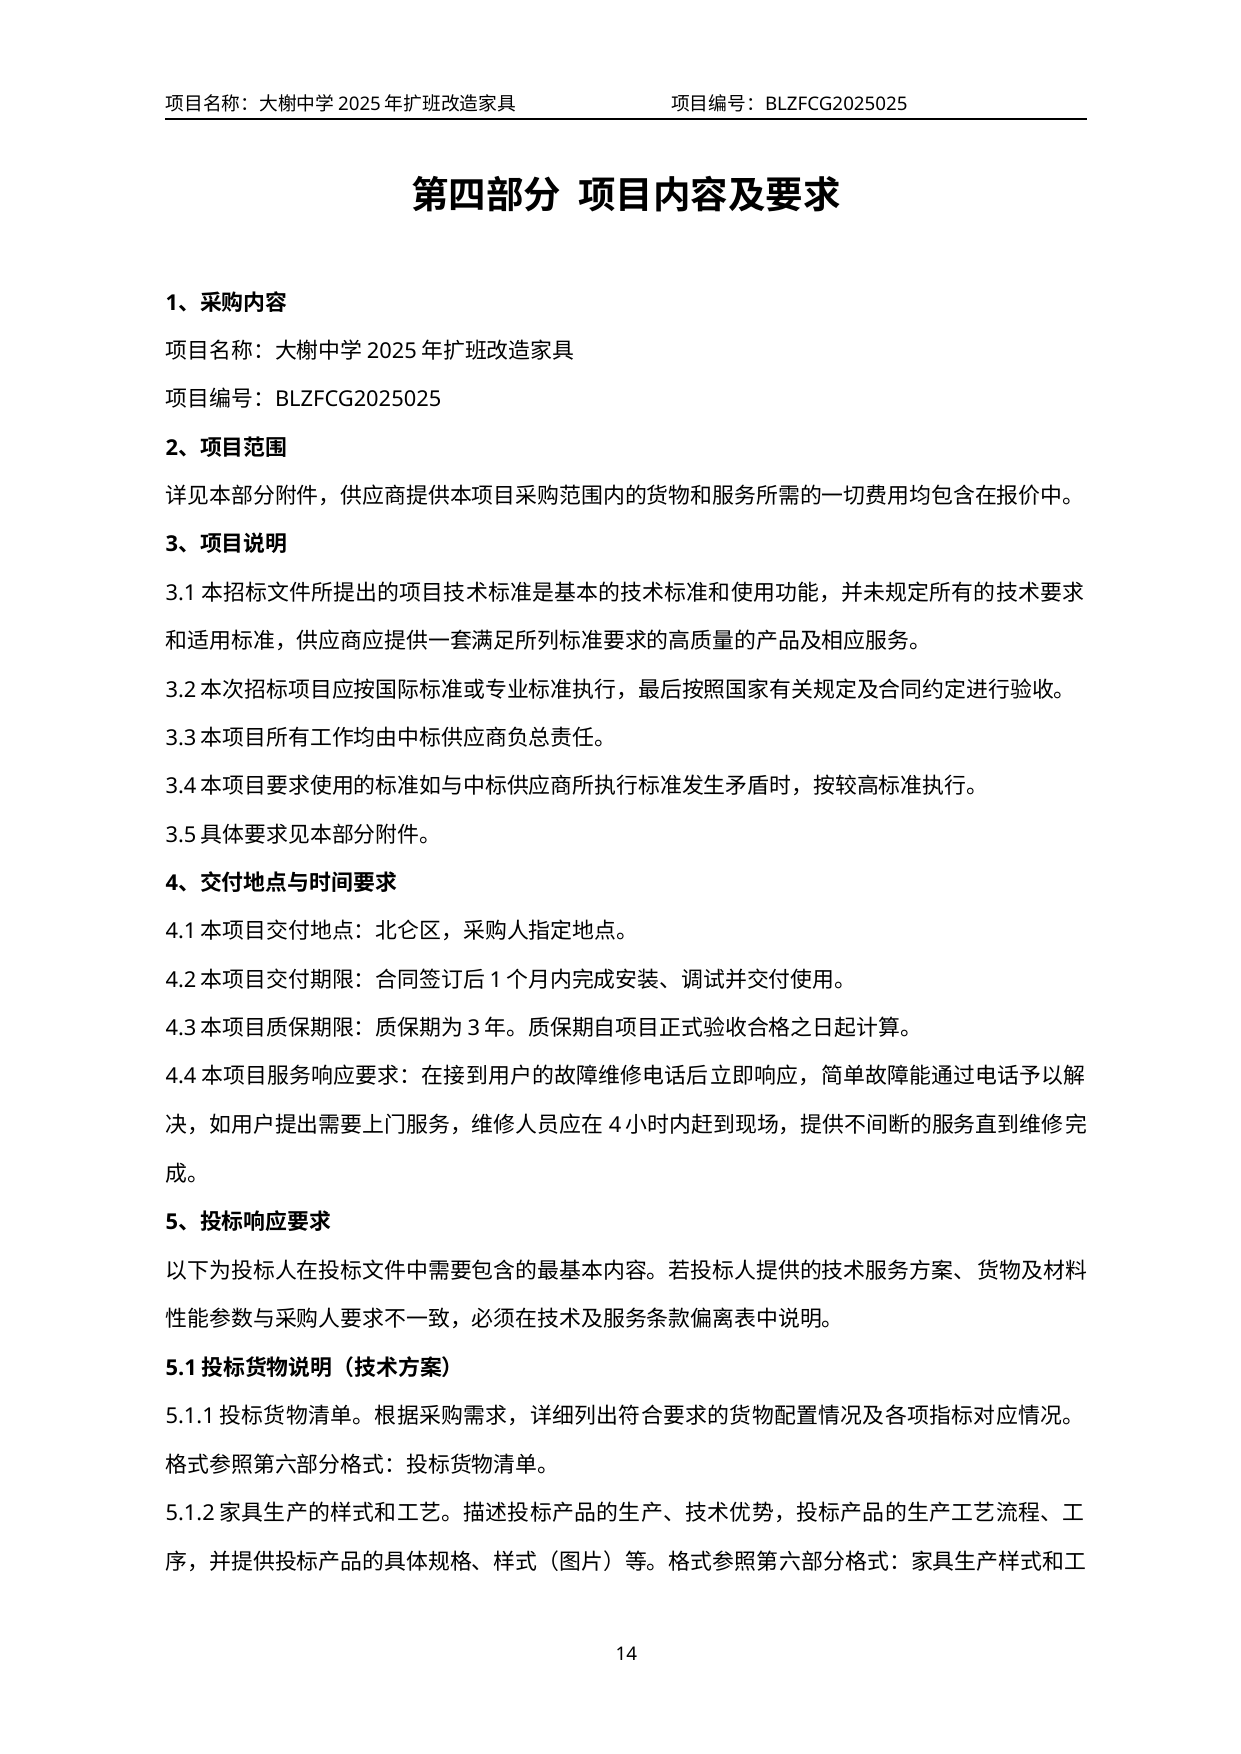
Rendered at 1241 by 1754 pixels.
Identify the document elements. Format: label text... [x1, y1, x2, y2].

text 项目编号：BLZFCG2025025 [165, 381, 1087, 413]
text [165, 1495, 1087, 1576]
text 4.2本项目交付期限：合同签订后1个月内完成安装、调试并交付使用。 [165, 961, 1087, 994]
text 3.5具体要求见本部分附件。 [165, 816, 1087, 849]
text 3.4本项目要求使用的标准如与中标供应商所执行标准发生矛盾时，按较高标准执行。 [165, 768, 1087, 801]
text 2、项目范围 [165, 429, 1087, 462]
text 3.1本招标文件所提出的项目技术标准是基本的技术标准和使用功能，并未规定所有的技术要求和适用标准，供应商应提供一套满足所列标准要求的高质量的产品及相应服务。 [165, 574, 1087, 656]
text 5.1投标货物说明（技术方案） [165, 1349, 1087, 1382]
text 5、投标响应要求 [165, 1204, 1087, 1236]
text 3、项目说明 [165, 526, 1087, 558]
text 4、交付地点与时间要求 [165, 865, 1087, 897]
text 4.4本项目服务响应要求：在接到用户的故障维修电话后立即响应，简单故障能通过电话予以解决，如用户提出需要上门服务，维修人员应在4小时内赶到现场，提供不间断的服务直到维修完成。 [165, 1058, 1087, 1188]
text 3.3本项目所有工作均由中标供应商负总责任。 [165, 720, 1087, 752]
text 5.1.1投标货物清单。根据采购需求，详细列出符合要求的货物配置情况及各项指标对应情况。格式参照第六部分格式：投标货物清单。 [165, 1398, 1087, 1479]
text 1、采购内容 [165, 284, 1087, 317]
text 详见本部分附件，供应商提供本项目采购范围内的货物和服务所需的一切费用均包含在报价中。 [165, 478, 1087, 510]
text 第四部分 项目内容及要求 [165, 165, 1087, 219]
text 4.3本项目质保期限：质保期为3年。质保期自项目正式验收合格之日起计算。 [165, 1010, 1087, 1042]
text 4.1本项目交付地点：北仑区，采购人指定地点。 [165, 913, 1087, 946]
text 项目名称：大榭中学2025年扩班改造家具 [165, 333, 1087, 365]
text 以下为投标人在投标文件中需要包含的最基本内容。若投标人提供的技术服务方案、货物及材料性能参数与采购人要求不一致，必须在技术及服务条款偏离表中说明。 [165, 1252, 1087, 1333]
text 3.2本次招标项目应按国际标准或专业标准执行，最后按照国家有关规定及合同约定进行验收。 [165, 671, 1087, 704]
